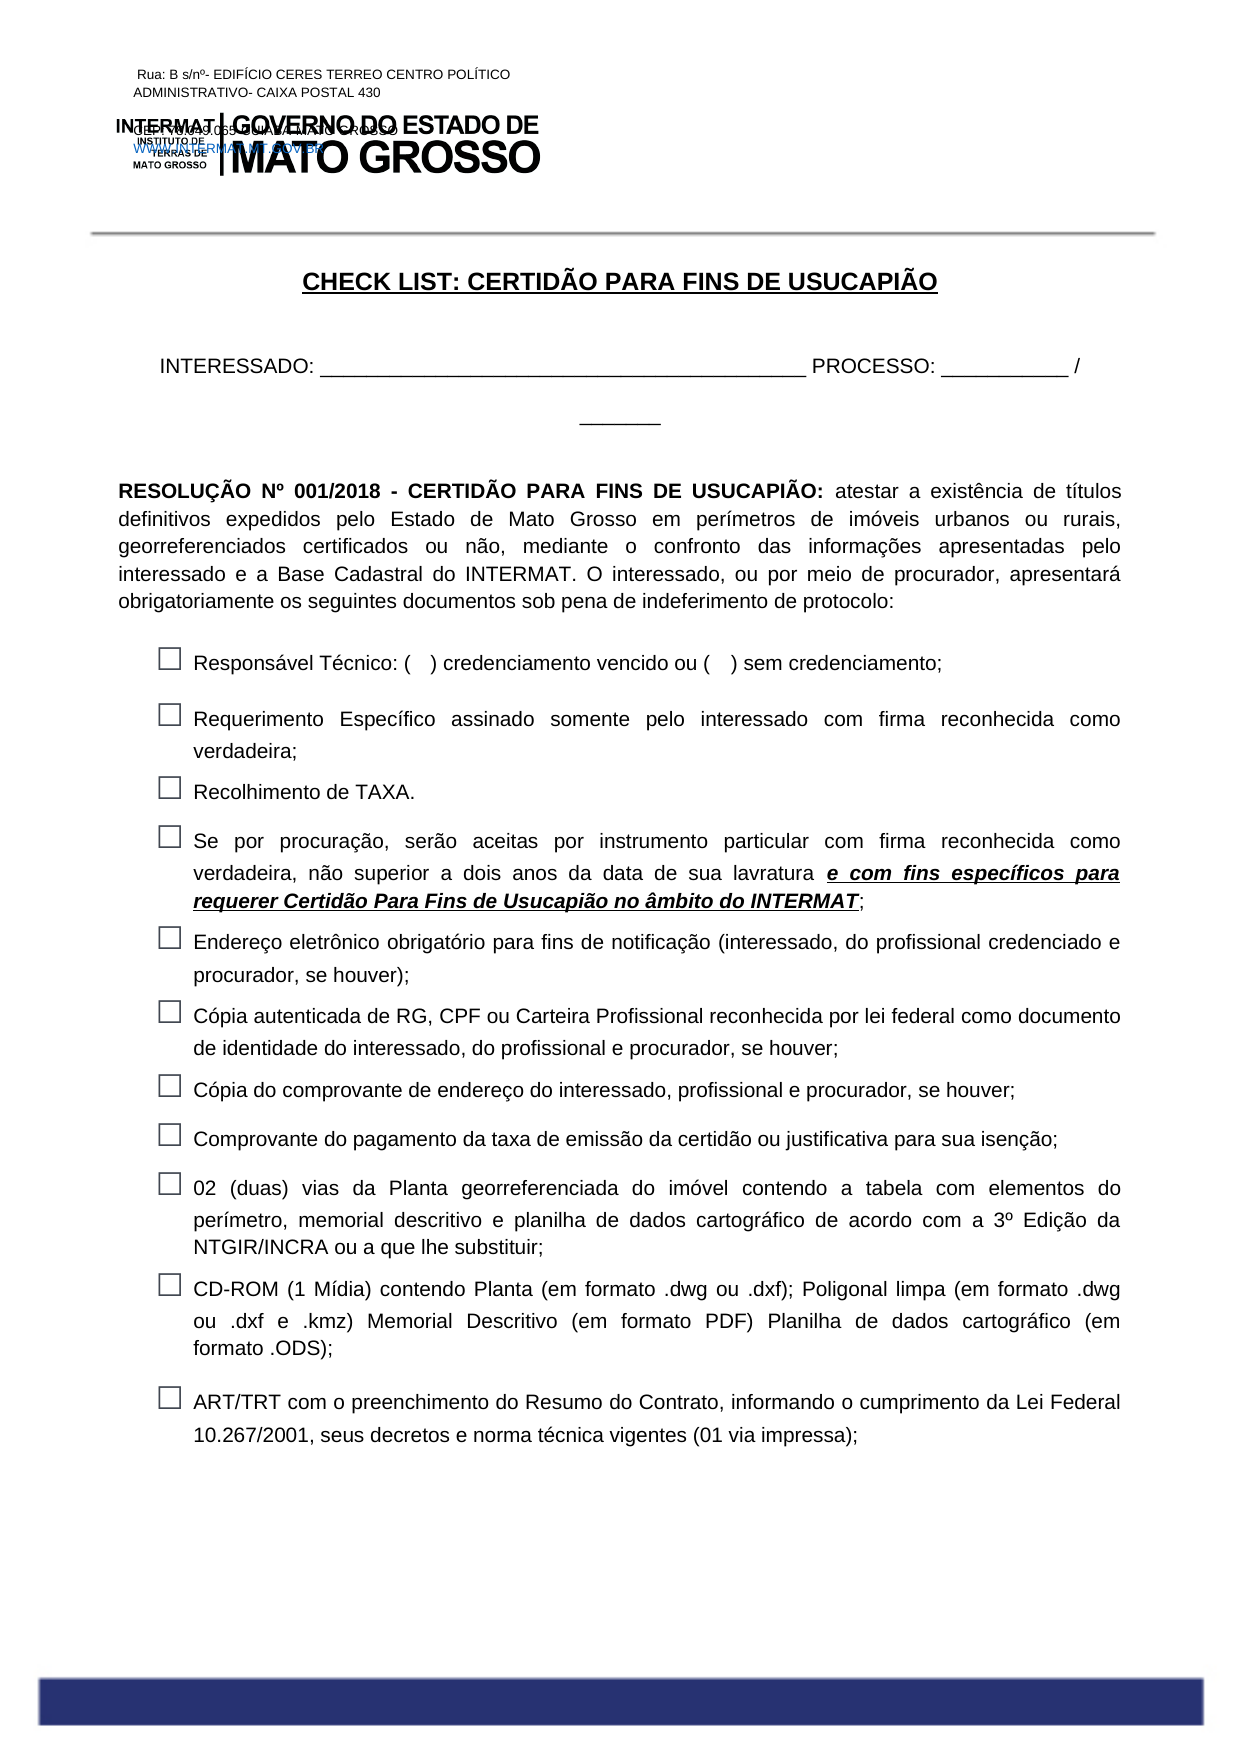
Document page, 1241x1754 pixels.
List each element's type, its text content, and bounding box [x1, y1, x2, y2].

list CD-ROM (1 Mídia) contendo Planta (em formato .dwg ou .dxf); Poligonal limpa (em formato .dwg ou .dxf e .kmz) Memorial Descritivo (em formato PDF) Planilha de dados cartográfico (em formato .ODS); [156, 1263, 1122, 1360]
text INTERESSADO: __________________________________________ PROCESSO: ___________ / _______ [118, 354, 1122, 426]
picture [1, 0, 1241, 1753]
list Cópia do comprovante de endereço do interessado, profissional e procurador, se houver; [156, 1063, 1122, 1106]
list Requerimento Específico assinado somente pelo interessado com firma reconhecida como verdadeira; [156, 692, 1122, 763]
list Responsável Técnico: ( ) credenciamento vencido ou ( ) sem credenciamento; [156, 637, 1122, 680]
list ART/TRT com o preenchimento do Resumo do Contrato, informando o cumprimento da Lei Federal 10.267/2001, seus decretos e norma técnica vigentes (01 via impressa); [156, 1376, 1122, 1446]
list Endereço eletrônico obrigatório para fins de notificação (interessado, do profissional credenciado e procurador, se houver); [156, 916, 1122, 986]
text RESOLUÇÃO Nº 001/2018 - CERTIDÃO PARA FINS DE USUCAPIÃO: atestar a existência de títulos definitivos expedidos pelo Estado de Mato Grosso em perímetros de imóveis urbanos ou rurais, georreferenciados certificados ou não, mediante o confronto das informações apresentadas pelo interessado e a Base Cadastral do INTERMAT. O interessado, ou por meio de procurador, apresentará obrigatoriamente os seguintes documentos sob pena de indeferimento de protocolo: [118, 479, 1122, 613]
list Se por procuração, serão aceitas por instrumento particular com firma reconhecida como verdadeira, não superior a dois anos da data de sua lavratura e com fins específicos para requerer Certidão Para Fins de Usucapião no âmbito do INTERMAT; [156, 815, 1122, 913]
list 02 (duas) vias da Planta georreferenciada do imóvel contendo a tabela com elementos do perímetro, memorial descritivo e planilha de dados cartográfico de acordo com a 3º Edição da NTGIR/INCRA ou a que lhe substituir; [156, 1161, 1122, 1259]
list Comprovante do pagamento da taxa de emissão da certidão ou justificativa para sua isenção; [156, 1112, 1122, 1155]
text CHECK LIST: CERTIDÃO PARA FINS DE USUCAPIÃO [118, 267, 1122, 296]
list Cópia autenticada de RG, CPF ou Carteira Profissional reconhecida por lei federal como documento de identidade do interessado, do profissional e procurador, se houver; [156, 990, 1122, 1060]
list Recolhimento de TAXA. [156, 766, 1122, 809]
